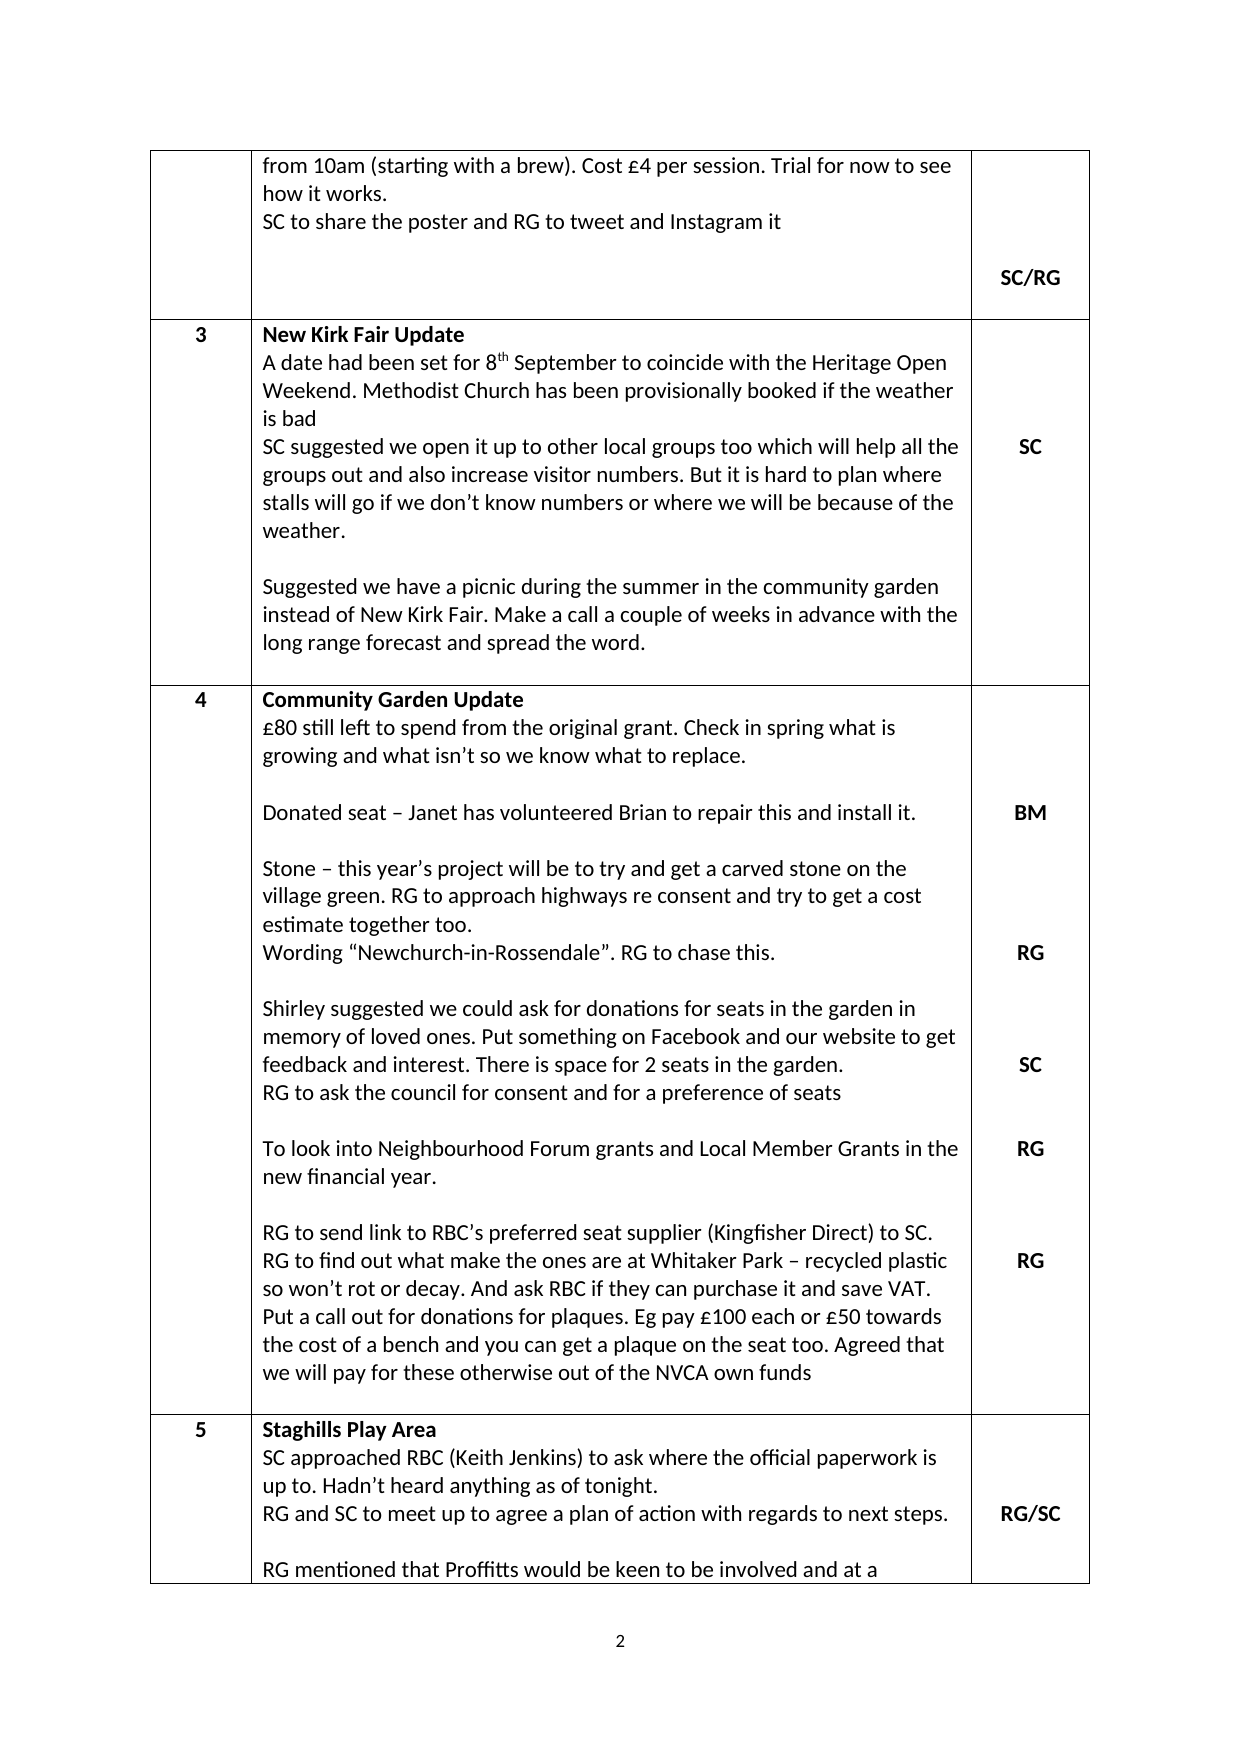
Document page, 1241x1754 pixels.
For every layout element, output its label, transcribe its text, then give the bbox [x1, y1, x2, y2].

table_cell BM RG SC RG RG [972, 686, 1089, 1414]
table_cell 4 [151, 686, 251, 1414]
table_cell 3 [151, 320, 251, 684]
table_cell Community Garden Update £80 still left to spend from the original grant. Check in spring what is growing and what isn’t so we know what to replace. Donated seat – Janet has volunteered Brian to repair this and install it. Stone – this year’s project will be to try and get a carved stone on the village green. RG to approach highways re consent and try to get a cost estimate together too. Wording “Newchurch-in-Rossendale”. RG to chase this. Shirley suggested we could ask for donations for seats in the garden in memory of loved ones. Put something on Facebook and our website to get feedback and interest. There is space for 2 seats in the garden. RG to ask the council for consent and for a preference of seats To look into Neighbourhood Forum grants and Local Member Grants in the new financial year. RG to send link to RBC’s preferred seat supplier (Kingfisher Direct) to SC. RG to find out what make the ones are at Whitaker Park – recycled plastic so won’t rot or decay. And ask RBC if they can purchase it and save VAT. Put a call out for donations for plaques. Eg pay £100 each or £50 towards the cost of a bench and you can get a plaque on the seat too. Agreed that we will pay for these otherwise out of the NVCA own funds [252, 686, 971, 1414]
table_cell SC [972, 320, 1089, 684]
table_cell 2 [151, 151, 251, 319]
table_cell 5 [151, 1415, 251, 1583]
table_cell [972, 151, 1089, 319]
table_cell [252, 1415, 971, 1583]
table_cell RG/SC [972, 1415, 1089, 1583]
table_cell New Kirk Fair Update A date had been set for 8th September to coincide with the Heritage Open Weekend. Methodist Church has been provisionally booked if the weather is bad SC suggested we open it up to other local groups too which will help all the groups out and also increase visitor numbers. But it is hard to plan where stalls will go if we don’t know numbers or where we will be because of the weather. Suggested we have a picnic during the summer in the community garden instead of New Kirk Fair. Make a call a couple of weeks in advance with the long range forecast and spread the word. [252, 320, 971, 684]
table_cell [252, 151, 971, 319]
